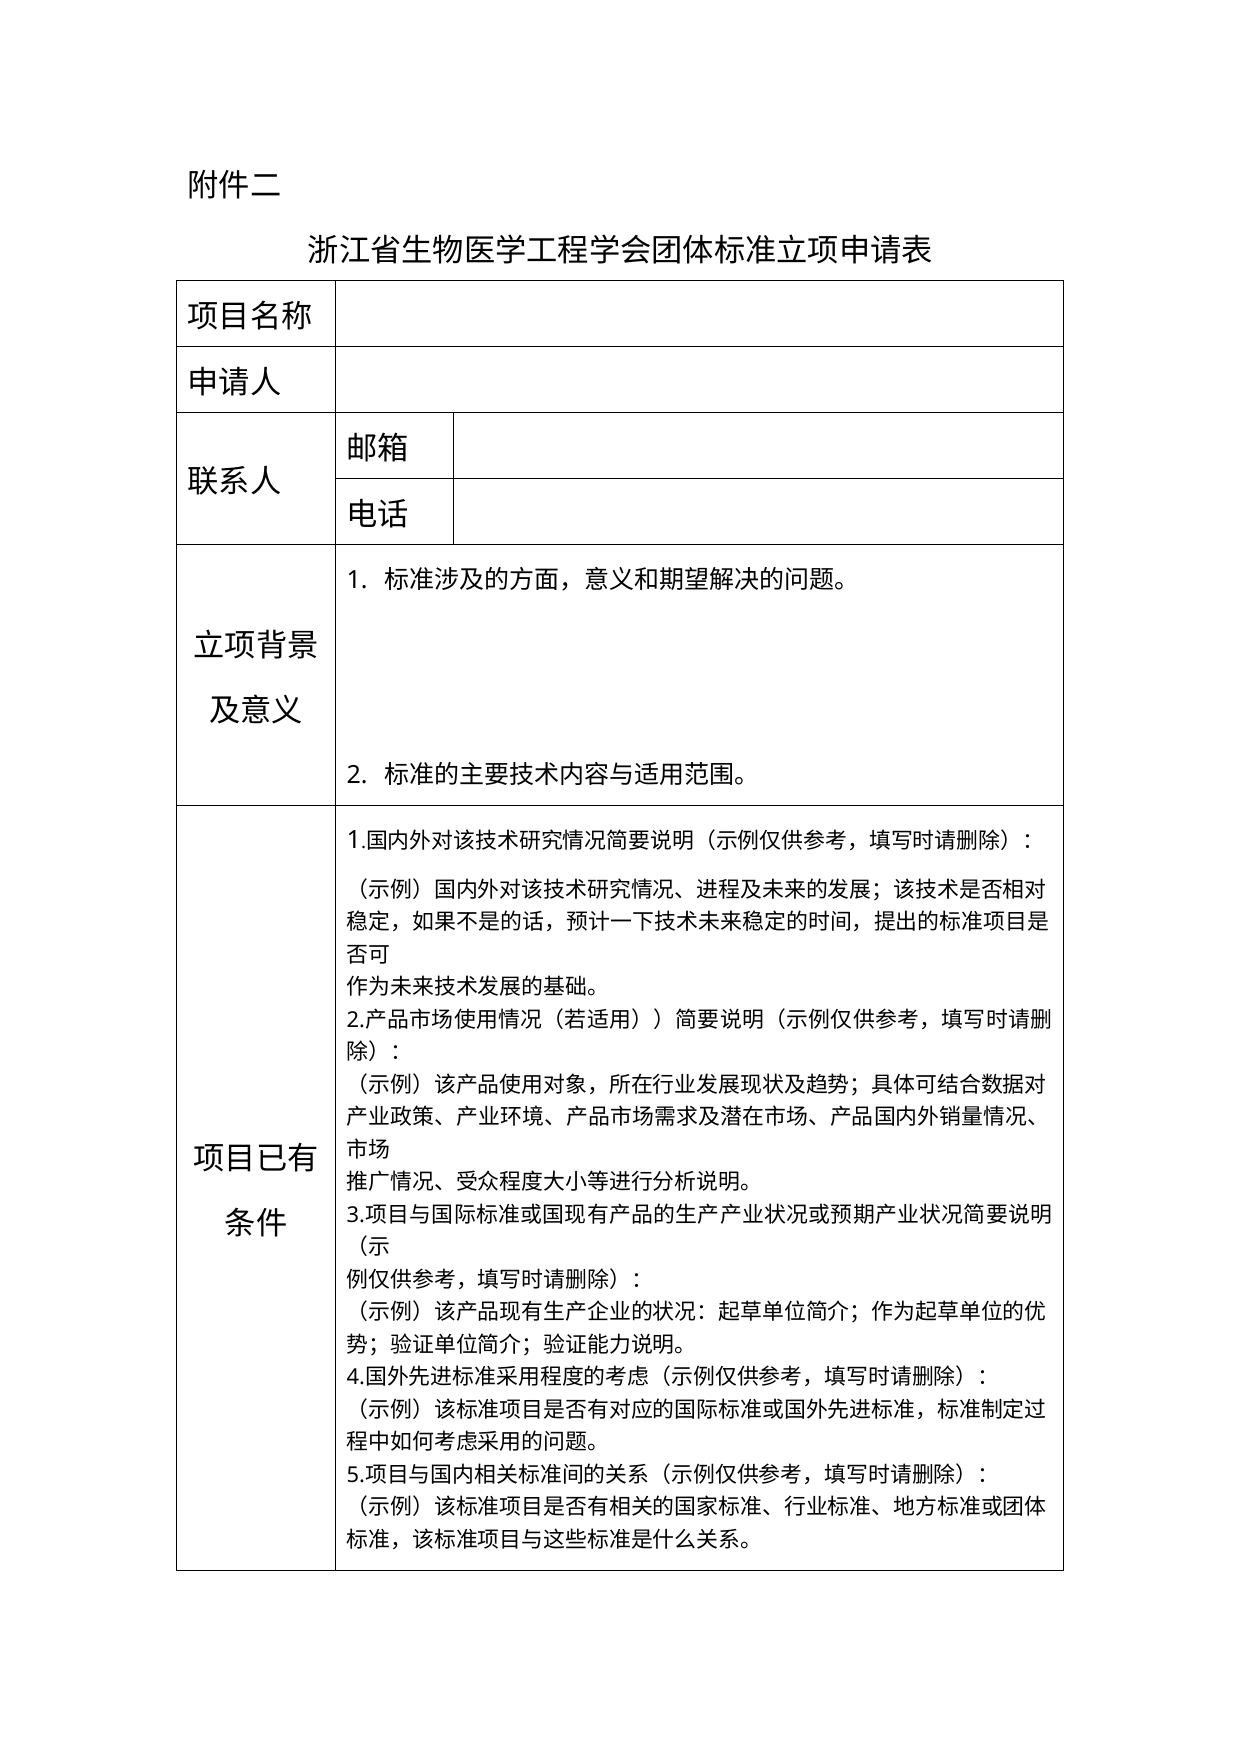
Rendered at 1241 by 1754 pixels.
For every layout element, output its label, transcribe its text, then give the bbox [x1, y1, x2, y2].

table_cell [336, 806, 1063, 1570]
table_cell 邮箱 [336, 413, 453, 478]
table_header [336, 281, 1063, 346]
table_cell 项目已有条件 [177, 806, 335, 1570]
table_cell 申请人 [177, 347, 335, 412]
table_cell 标准涉及的方面，意义和期望解决的问题。 标准的主要技术内容与适用范围。 [336, 545, 1063, 805]
table_header 项目名称 [177, 281, 335, 346]
table_cell 立项背景及意义 [177, 545, 335, 805]
table_cell [454, 413, 1063, 478]
text 附件二 [187, 150, 1053, 215]
text 浙江省生物医学工程学会团体标准立项申请表 [187, 215, 1053, 280]
table_cell [336, 347, 1063, 412]
table_cell [454, 479, 1063, 544]
table_cell 电话 [336, 479, 453, 544]
table_cell 联系人 [177, 413, 335, 544]
